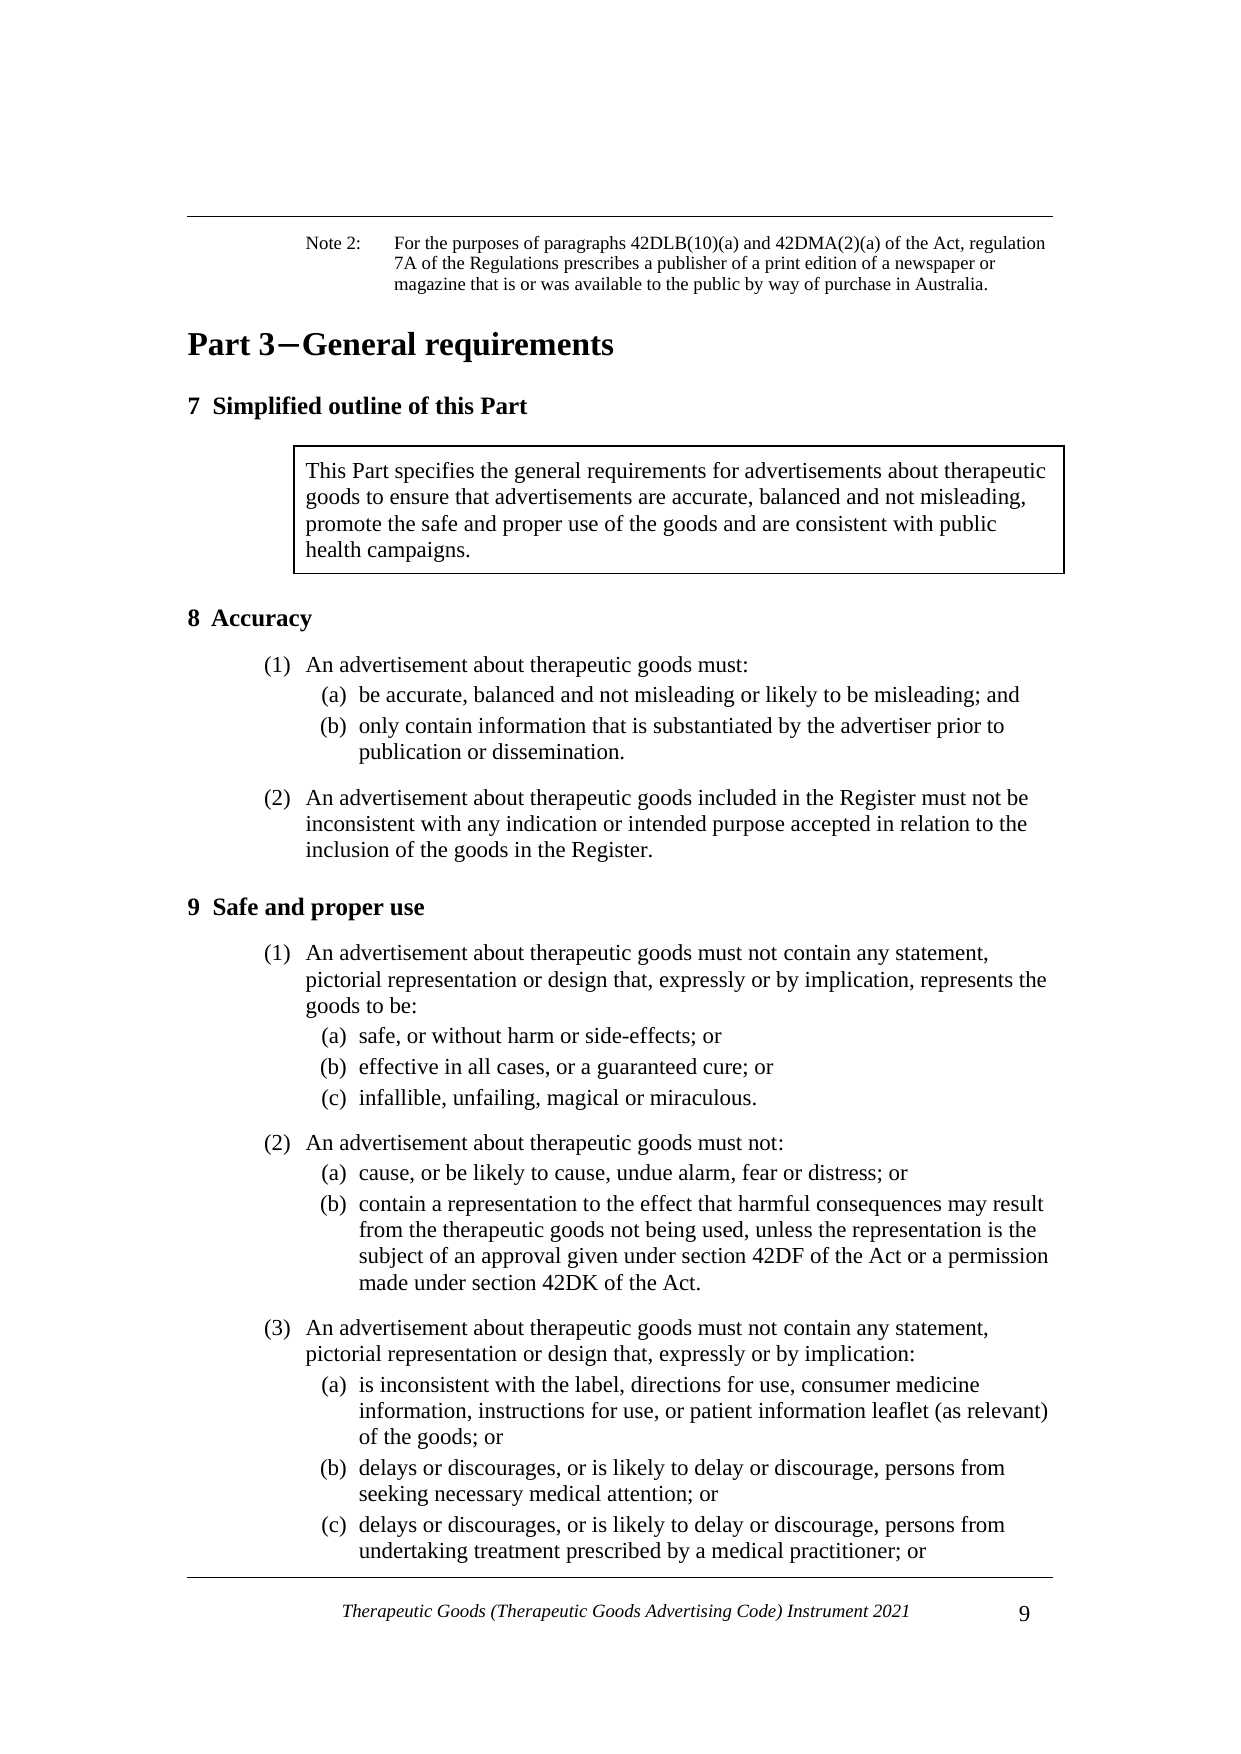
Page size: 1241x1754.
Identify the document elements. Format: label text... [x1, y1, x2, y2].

text (c) infallible, unfailing, magical or miraculous. [187, 1083, 1053, 1110]
text (3) An advertisement about therapeutic goods must not contain any statement, pictorial representation or design that, expressly or by implication: [187, 1314, 1053, 1367]
text (1) An advertisement about therapeutic goods must: [187, 651, 1053, 677]
text (b) effective in all cases, or a guaranteed cure; or [187, 1053, 1053, 1079]
text 8 Accuracy [187, 603, 1053, 632]
text (a) cause, or be likely to cause, undue alarm, fear or distress; or [187, 1159, 1053, 1186]
text 9 Safe and proper use [187, 892, 1053, 921]
text (1) An advertisement about therapeutic goods must not contain any statement, pictorial representation or design that, expressly or by implication, represents the goods to be: [187, 939, 1053, 1018]
text (a) is inconsistent with the label, directions for use, consumer medicine information, instructions for use, or patient information leaflet (as relevant) of the goods; or [187, 1371, 1053, 1450]
text 7 Simplified outline of this Part [187, 391, 1053, 420]
text (2) An advertisement about therapeutic goods included in the Register must not be inconsistent with any indication or intended purpose accepted in relation to the inclusion of the goods in the Register. [187, 783, 1053, 863]
text (b) delays or discourages, or is likely to delay or discourage, persons from seeking necessary medical attention; or [187, 1454, 1053, 1507]
text (2) An advertisement about therapeutic goods must not: [187, 1129, 1053, 1155]
text Note 2: For the purposes of paragraphs 42DLB(10)(a) and 42DMA(2)(a) of the Act, regulation 7A of the Regulations prescribes a publisher of a print edition of a newspaper or magazine that is or was available to the public by way of purchase in Australia. [305, 233, 1053, 294]
text (b) only contain information that is substantiated by the advertiser prior to publication or dissemination. [187, 712, 1053, 765]
text This Part specifies the general requirements for advertisements about therapeutic goods to ensure that advertisements are accurate, balanced and not misleading, promote the safe and proper use of the goods and are consistent with public health campaigns. [295, 447, 1063, 573]
text (c) delays or discourages, or is likely to delay or discourage, persons from undertaking treatment prescribed by a medical practitioner; or [187, 1511, 1053, 1563]
text Part 3General requirements [187, 324, 1053, 362]
text (b) contain a representation to the effect that harmful consequences may result from the therapeutic goods not being used, unless the representation is the subject of an approval given under section 42DF of the Act or a permission made under section 42DK of the Act. [187, 1190, 1053, 1295]
text (a) be accurate, balanced and not misleading or likely to be misleading; and [187, 682, 1053, 708]
text (a) safe, or without harm or side-effects; or [187, 1022, 1053, 1049]
